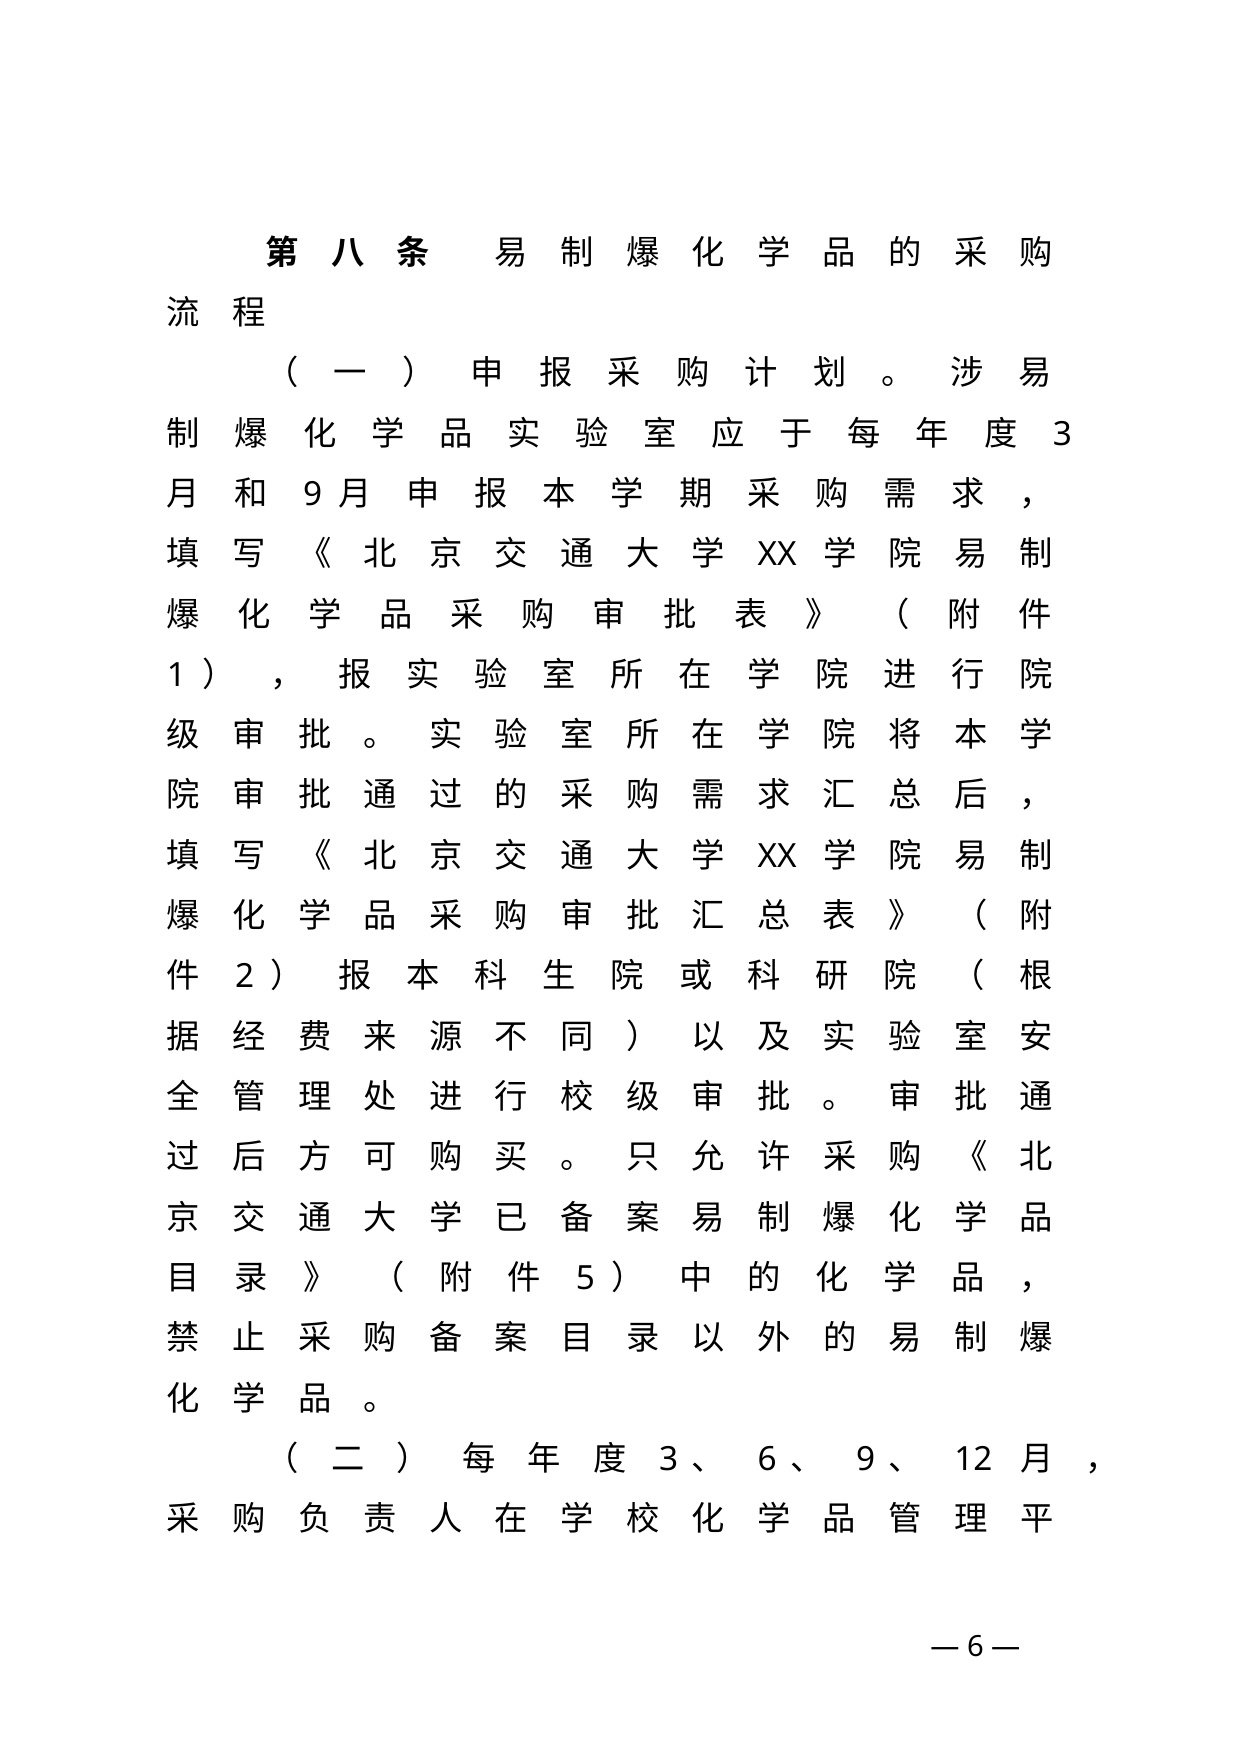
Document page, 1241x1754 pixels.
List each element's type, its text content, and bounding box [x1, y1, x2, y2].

text （一）申报采购计划。涉易制爆化学品实验室应于每年度3月和9月申报本学期采购需求，填写《北京交通大学XX学院易制爆化学品采购审批表》（附件1），报实验室所在学院进行院级审批。实验室所在学院将本学院审批通过的采购需求汇总后，填写《北京交通大学XX学院易制爆化学品采购审批汇总表》（附件2）报本科生院或科研院（根据经费来源不同）以及实验室安全管理处进行校级审批。审批通过后方可购买。只允许采购《北京交通大学已备案易制爆化学品目录》（附件5）中的化学品，禁止采购备案目录以外的易制爆化学品。 [167, 340, 1085, 1426]
text 第八条 易制爆化学品的采购流程 [167, 219, 1085, 340]
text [167, 1426, 1085, 1546]
